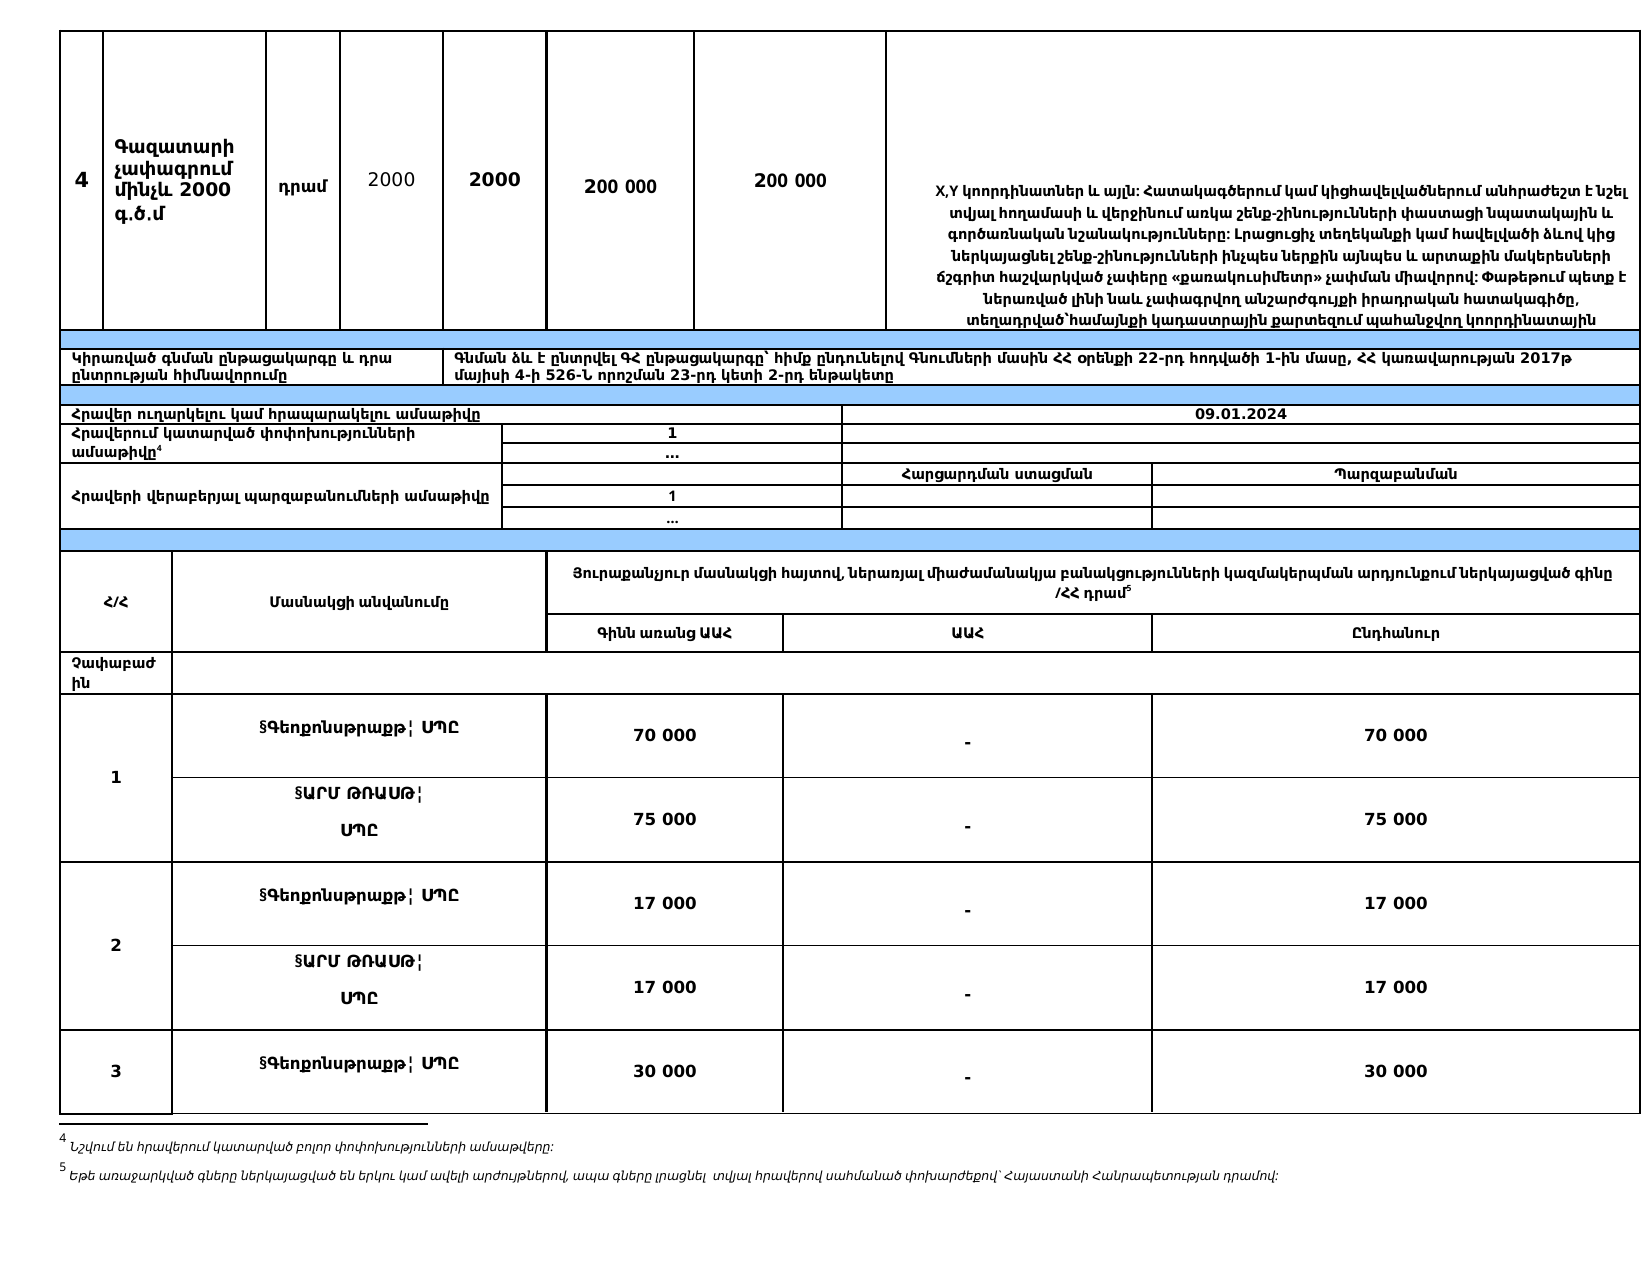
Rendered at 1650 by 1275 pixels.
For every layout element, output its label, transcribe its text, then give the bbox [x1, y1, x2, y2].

table_cell 17 000 [548, 946, 782, 1029]
table_cell Յուրաքանչյուր մասնակցի հայտով, ներառյալ միաժամանակյա բանակցությունների կազմակերպման արդյունքում ներկայացված գինը /ՀՀ դրամ [548, 552, 1639, 613]
table_cell [1153, 508, 1639, 528]
table_cell [843, 425, 1639, 442]
table_cell [61, 386, 1639, 404]
table_cell 17 000 [1153, 863, 1639, 945]
table_cell [843, 508, 1151, 528]
table_cell Հ/Հ [61, 552, 171, 651]
table_cell 1 [503, 486, 841, 506]
table_cell [503, 464, 841, 484]
table_cell 1 [503, 425, 841, 442]
table_cell 17 000 [1153, 946, 1639, 1029]
table_cell - [784, 863, 1151, 945]
table_cell 30 000 [546, 1031, 783, 1113]
table_cell Գնման ձև է ընտրվել ԳՀ ընթացակարգը՝ հիմք ընդունելով Գնումների մասին ՀՀ օրենքի 22-րդ հոդվածի 1-ին մասը, ՀՀ կառավարության 2017թ մայիսի 4-ի 526-Ն որոշման 23-րդ կետի 2-րդ ենթակետը [444, 350, 1639, 384]
table_cell 75 000 [1153, 778, 1639, 861]
table_cell Կիրառված գնման ընթացակարգը և դրա ընտրության հիմնավորումը [61, 350, 442, 384]
table_cell Հրավերի վերաբերյալ պարզաբանումների ամսաթիվը [61, 464, 501, 528]
table_cell [843, 444, 1639, 462]
table_cell [61, 530, 1639, 550]
table_cell ԱԱՀ [784, 615, 1151, 651]
table_cell - [784, 946, 1151, 1029]
table_cell Պարզաբանման [1153, 464, 1639, 484]
table_cell - [784, 695, 1151, 777]
table_cell §Գեոքոնսթրաքթ¦ ՍՊԸ [173, 695, 545, 777]
table_cell - [783, 1031, 1152, 1113]
table_cell §ԱՐՄ ԹՌԱՍԹ¦ ՍՊԸ [173, 778, 545, 861]
table_cell 2000 [444, 32, 545, 329]
table_cell 75 000 [548, 778, 782, 861]
table_cell դրամ [267, 32, 339, 329]
table_cell Հրավերում կատարված փոփոխությունների ամսաթիվը [61, 425, 501, 462]
table_cell Մասնակցի անվանումը [173, 552, 545, 651]
table_cell Չափաբաժին [61, 653, 171, 693]
table_cell 2000 [341, 32, 442, 329]
table_cell §Գեոքոնսթրաքթ¦ ՍՊԸ [173, 863, 545, 945]
table_cell 1 [61, 695, 171, 861]
table_cell 200 000 [548, 32, 693, 329]
table_cell [843, 486, 1151, 506]
table_cell 2 [61, 863, 171, 1029]
table_cell 09.01.2024 [843, 406, 1639, 423]
table_cell 70 000 [548, 695, 782, 777]
table_cell Ընդհանուր [1153, 615, 1639, 651]
table_cell §ԱՐՄ ԹՌԱՍԹ¦ ՍՊԸ [173, 946, 545, 1029]
table_cell 30 000 [1152, 1031, 1639, 1113]
table_cell Գինն առանց ԱԱՀ [548, 615, 782, 651]
table_cell Գազատարի չափագրում մինչև 2000 գ․ծ․մ [104, 32, 265, 329]
table_cell … [503, 508, 841, 528]
table_cell … [503, 444, 841, 462]
table_cell 70 000 [1153, 695, 1639, 777]
table_cell §Գեոքոնսթրաքթ¦ ՍՊԸ [173, 1031, 546, 1113]
table_cell Հրավեր ուղարկելու կամ հրապարակելու ամսաթիվը [61, 406, 841, 423]
table_cell [61, 331, 1639, 348]
table_cell 4 [61, 32, 102, 329]
table_cell [173, 653, 1639, 693]
table_cell 200 000 [695, 32, 885, 329]
table_cell 3 [61, 1031, 171, 1113]
table_cell [1153, 486, 1639, 506]
table_cell - [784, 778, 1151, 861]
table_cell 17 000 [548, 863, 782, 945]
table_cell Հարցարդման ստացման [843, 464, 1151, 484]
